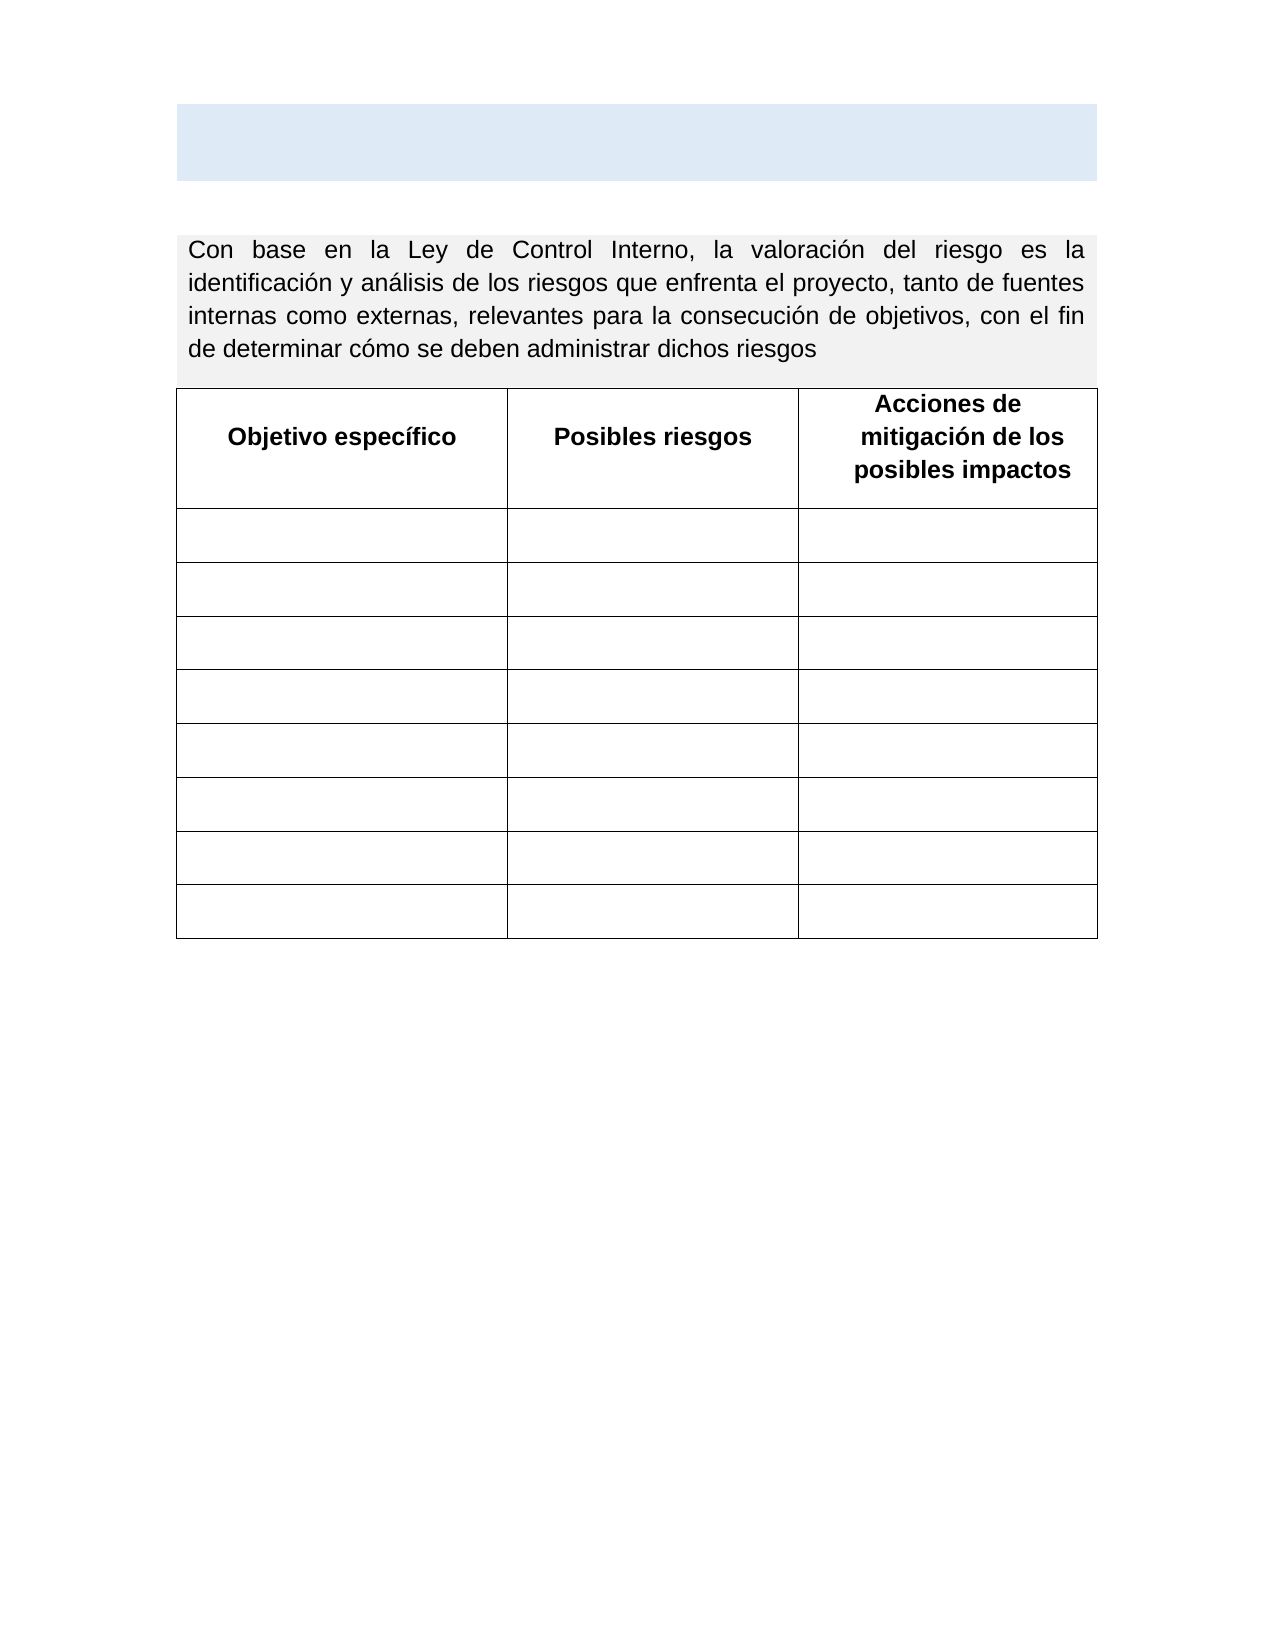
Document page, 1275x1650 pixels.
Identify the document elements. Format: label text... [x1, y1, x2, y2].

table_cell Objetivo específico [177, 389, 507, 508]
table_header Con base en la Ley de Control Interno, la valoración del riesgo es la identificación y análisis de los riesgos que enfrenta el proyecto, tanto de fuentes internas como externas, relevantes para la consecución de objetivos, con el fin de determinar cómo se deben administrar dichos riesgos [177, 235, 1097, 387]
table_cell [177, 104, 1097, 181]
table_cell Acciones de mitigación de los posibles impactos [799, 389, 1097, 508]
table_cell Posibles riesgos [508, 389, 798, 508]
